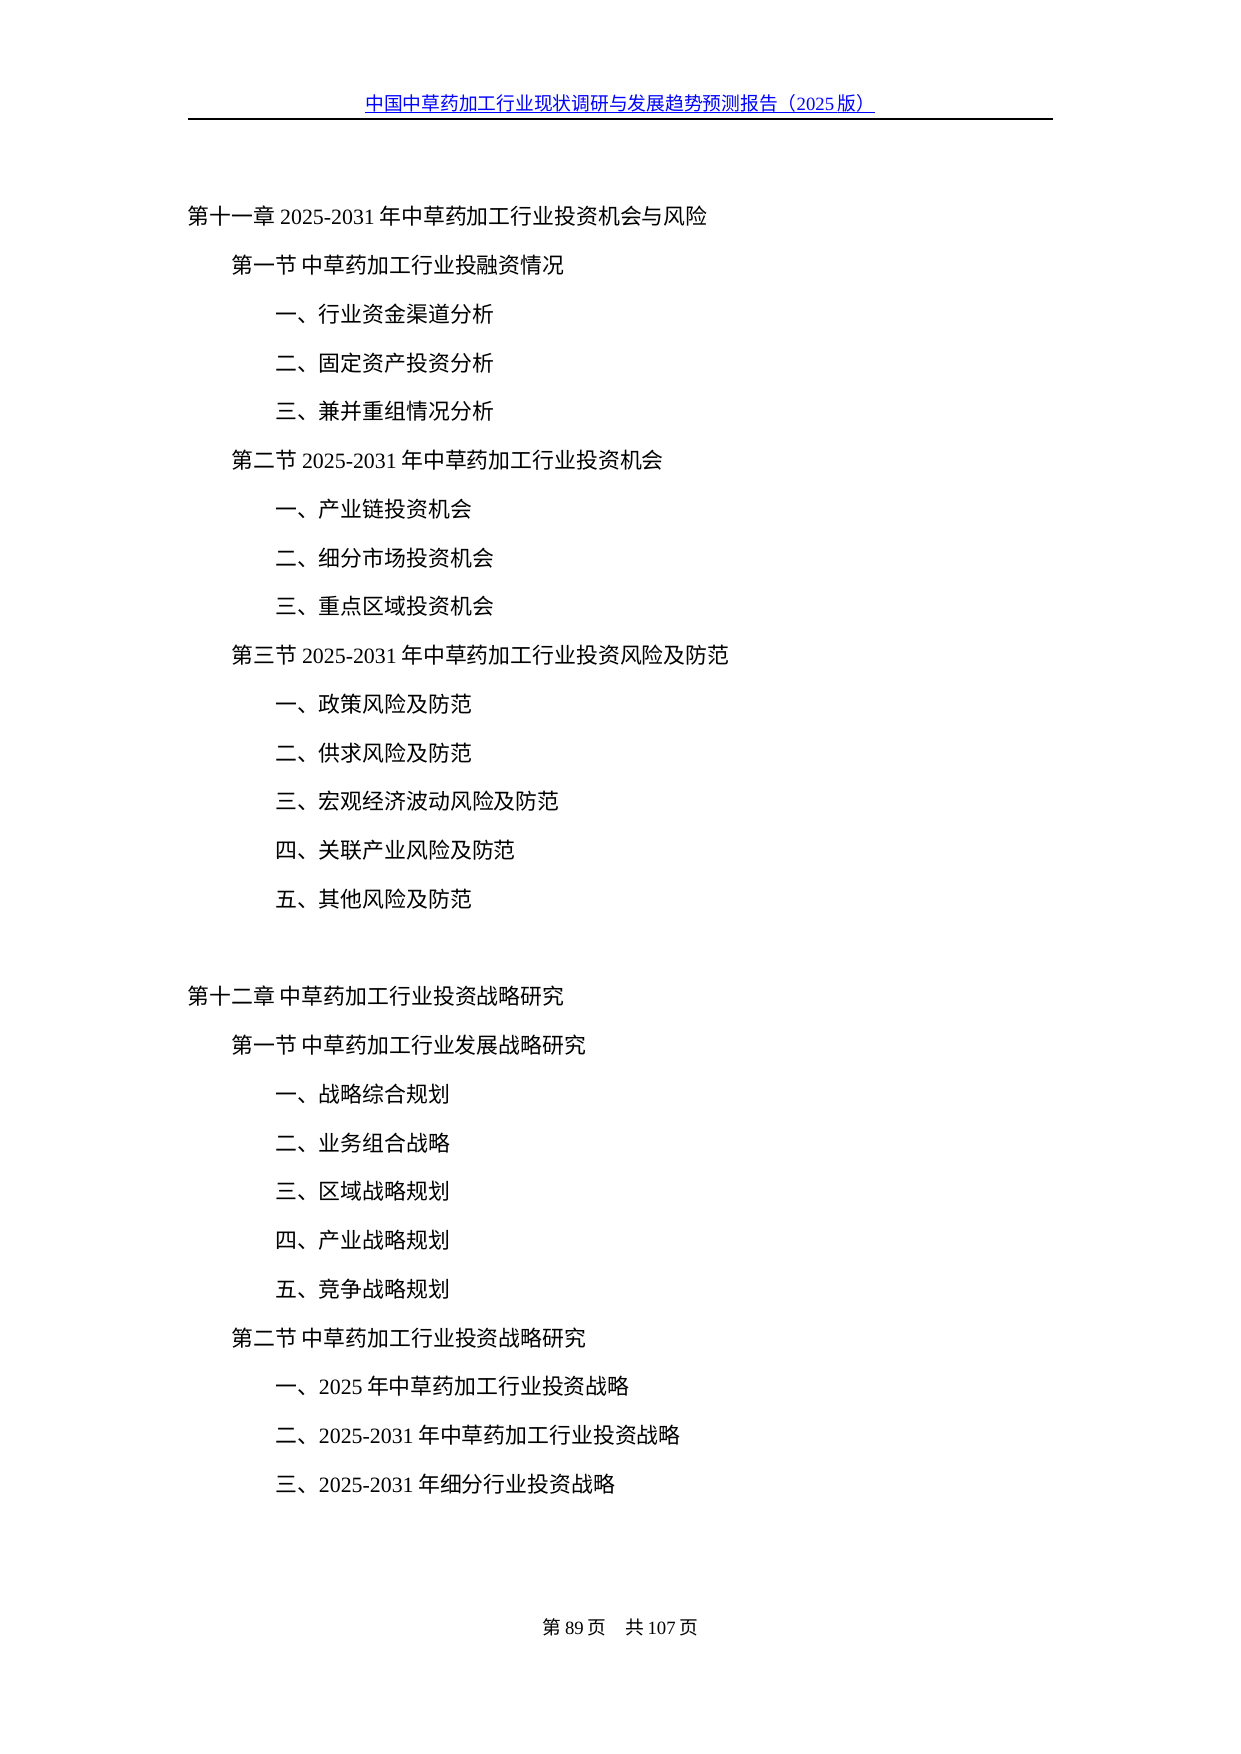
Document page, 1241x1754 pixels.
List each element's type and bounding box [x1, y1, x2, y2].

text [187, 150, 1053, 1499]
